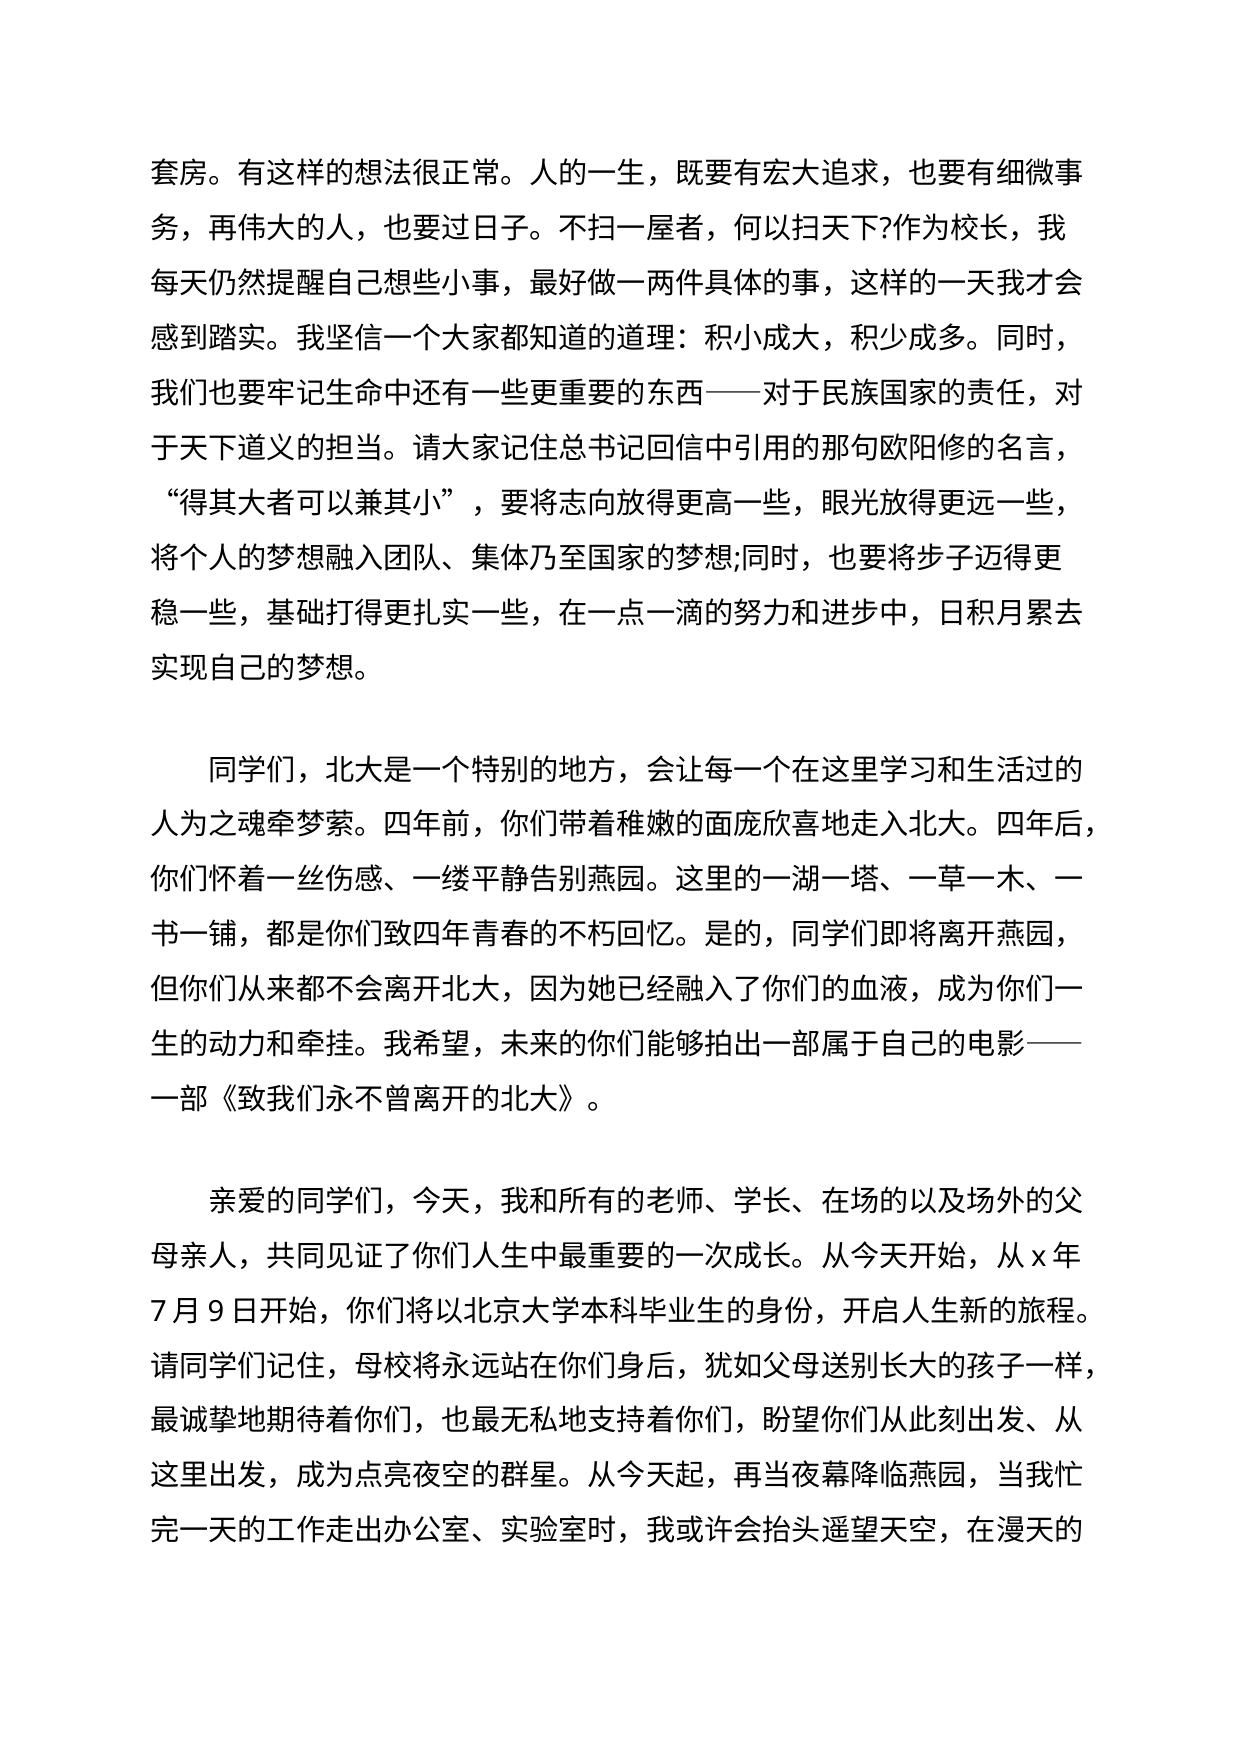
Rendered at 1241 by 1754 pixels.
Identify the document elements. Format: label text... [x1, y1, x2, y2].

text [150, 150, 1090, 687]
text 同学们，北大是一个特别的地方，会让每一个在这里学习和生活过的人为之魂牵梦萦。四年前，你们带着稚嫩的面庞欣喜地走入北大。四年后，你们怀着一丝伤感、一缕平静告别燕园。这里的一湖一塔、一草一木、一书一铺，都是你们致四年青春的不朽回忆。是的，同学们即将离开燕园，但你们从来都不会离开北大，因为她已经融入了你们的血液，成为你们一生的动力和牵挂。我希望，未来的你们能够拍出一部属于自己的电影——一部《致我们永不曾离开的北大》。 [150, 746, 1090, 1118]
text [150, 1177, 1090, 1549]
